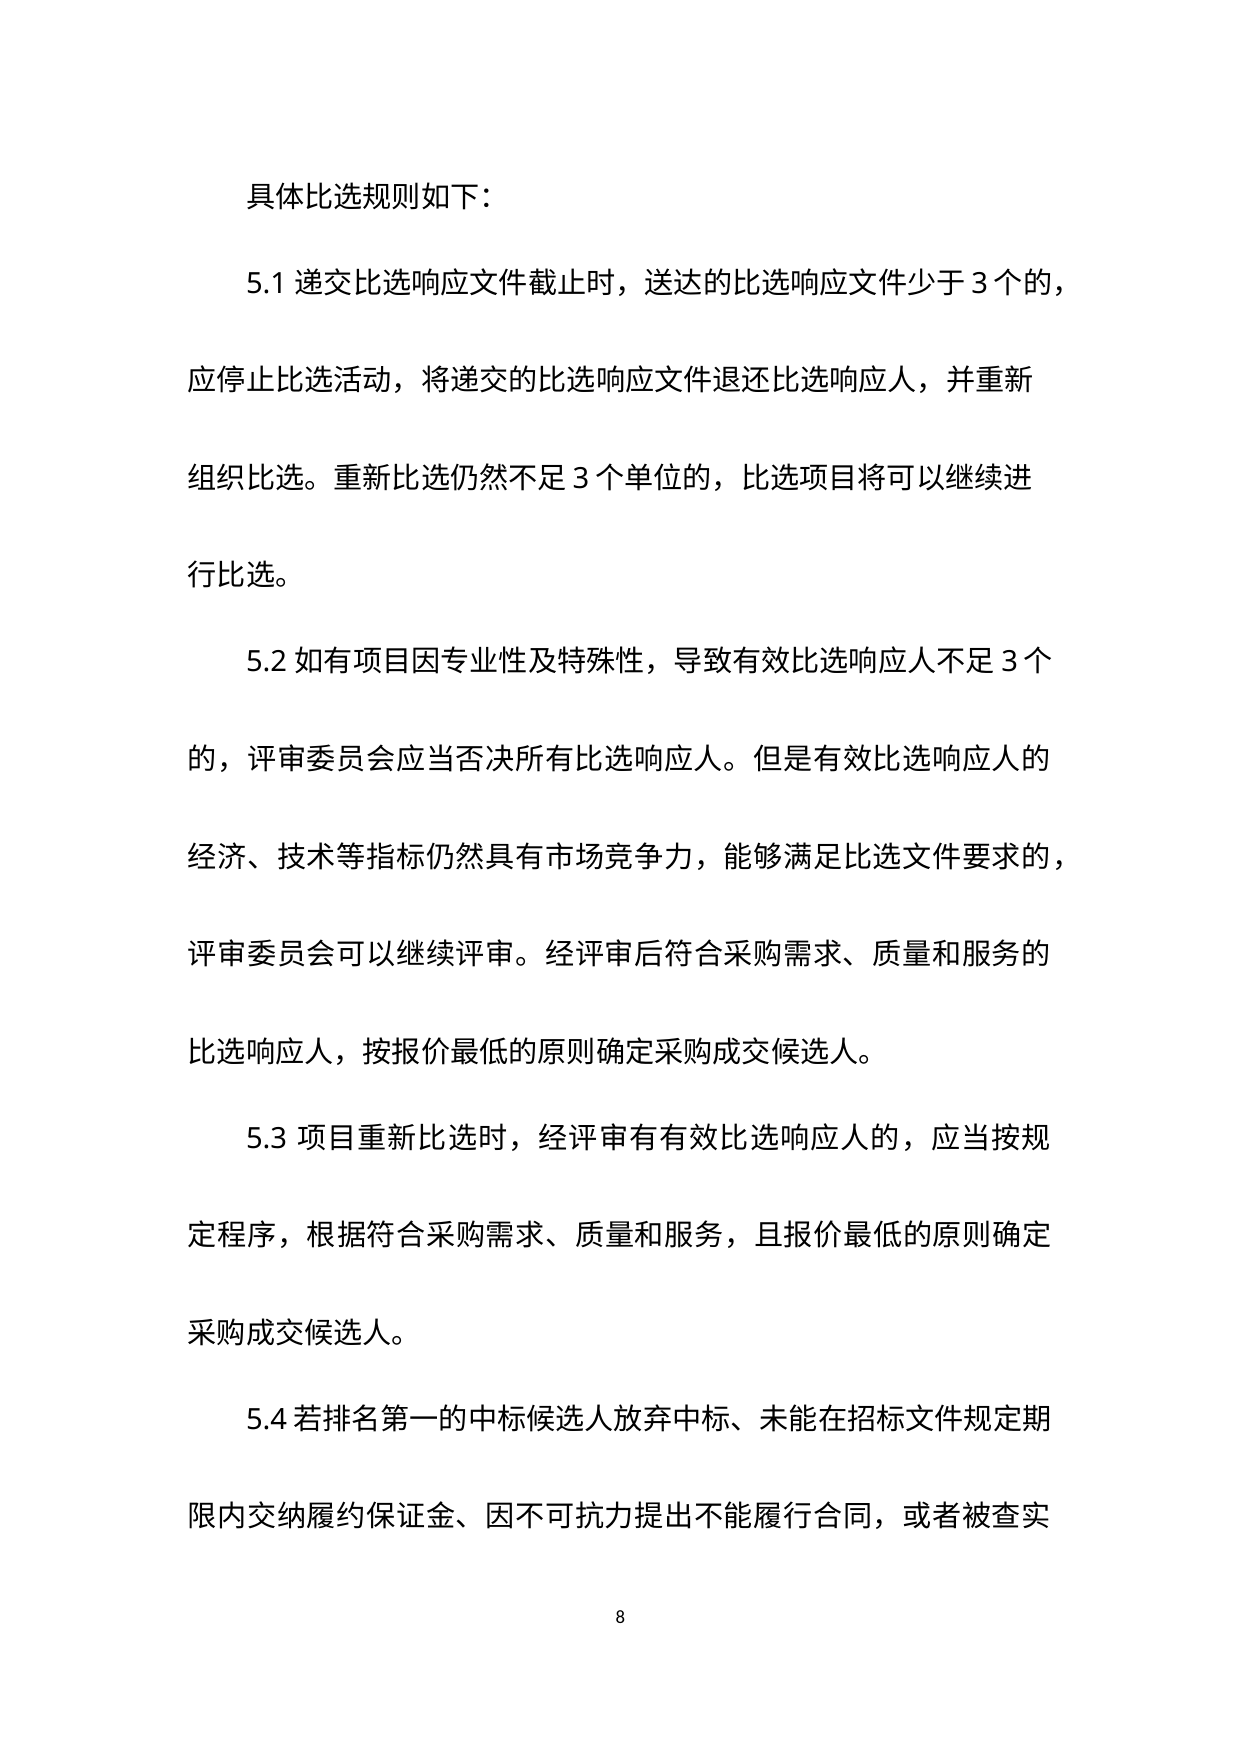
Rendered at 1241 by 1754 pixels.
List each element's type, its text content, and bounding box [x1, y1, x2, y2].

text 具体比选规则如下： [187, 162, 1053, 227]
text 5.2 如有项目因专业性及特殊性，导致有效比选响应人不足3个的，评审委员会应当否决所有比选响应人。但是有效比选响应人的经济、技术等指标仍然具有市场竞争力，能够满足比选文件要求的，评审委员会可以继续评审。经评审后符合采购需求、质量和服务的比选响应人，按报价最低的原则确定采购成交候选人。 [187, 627, 1053, 1082]
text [187, 1384, 1053, 1547]
text 5.3 项目重新比选时，经评审有有效比选响应人的，应当按规定程序，根据符合采购需求、质量和服务，且报价最低的原则确定采购成交候选人。 [187, 1103, 1053, 1363]
text 5.1 递交比选响应文件截止时，送达的比选响应文件少于3个的，应停止比选活动，将递交的比选响应文件退还比选响应人，并重新组织比选。重新比选仍然不足3个单位的，比选项目将可以继续进行比选。 [187, 248, 1053, 606]
